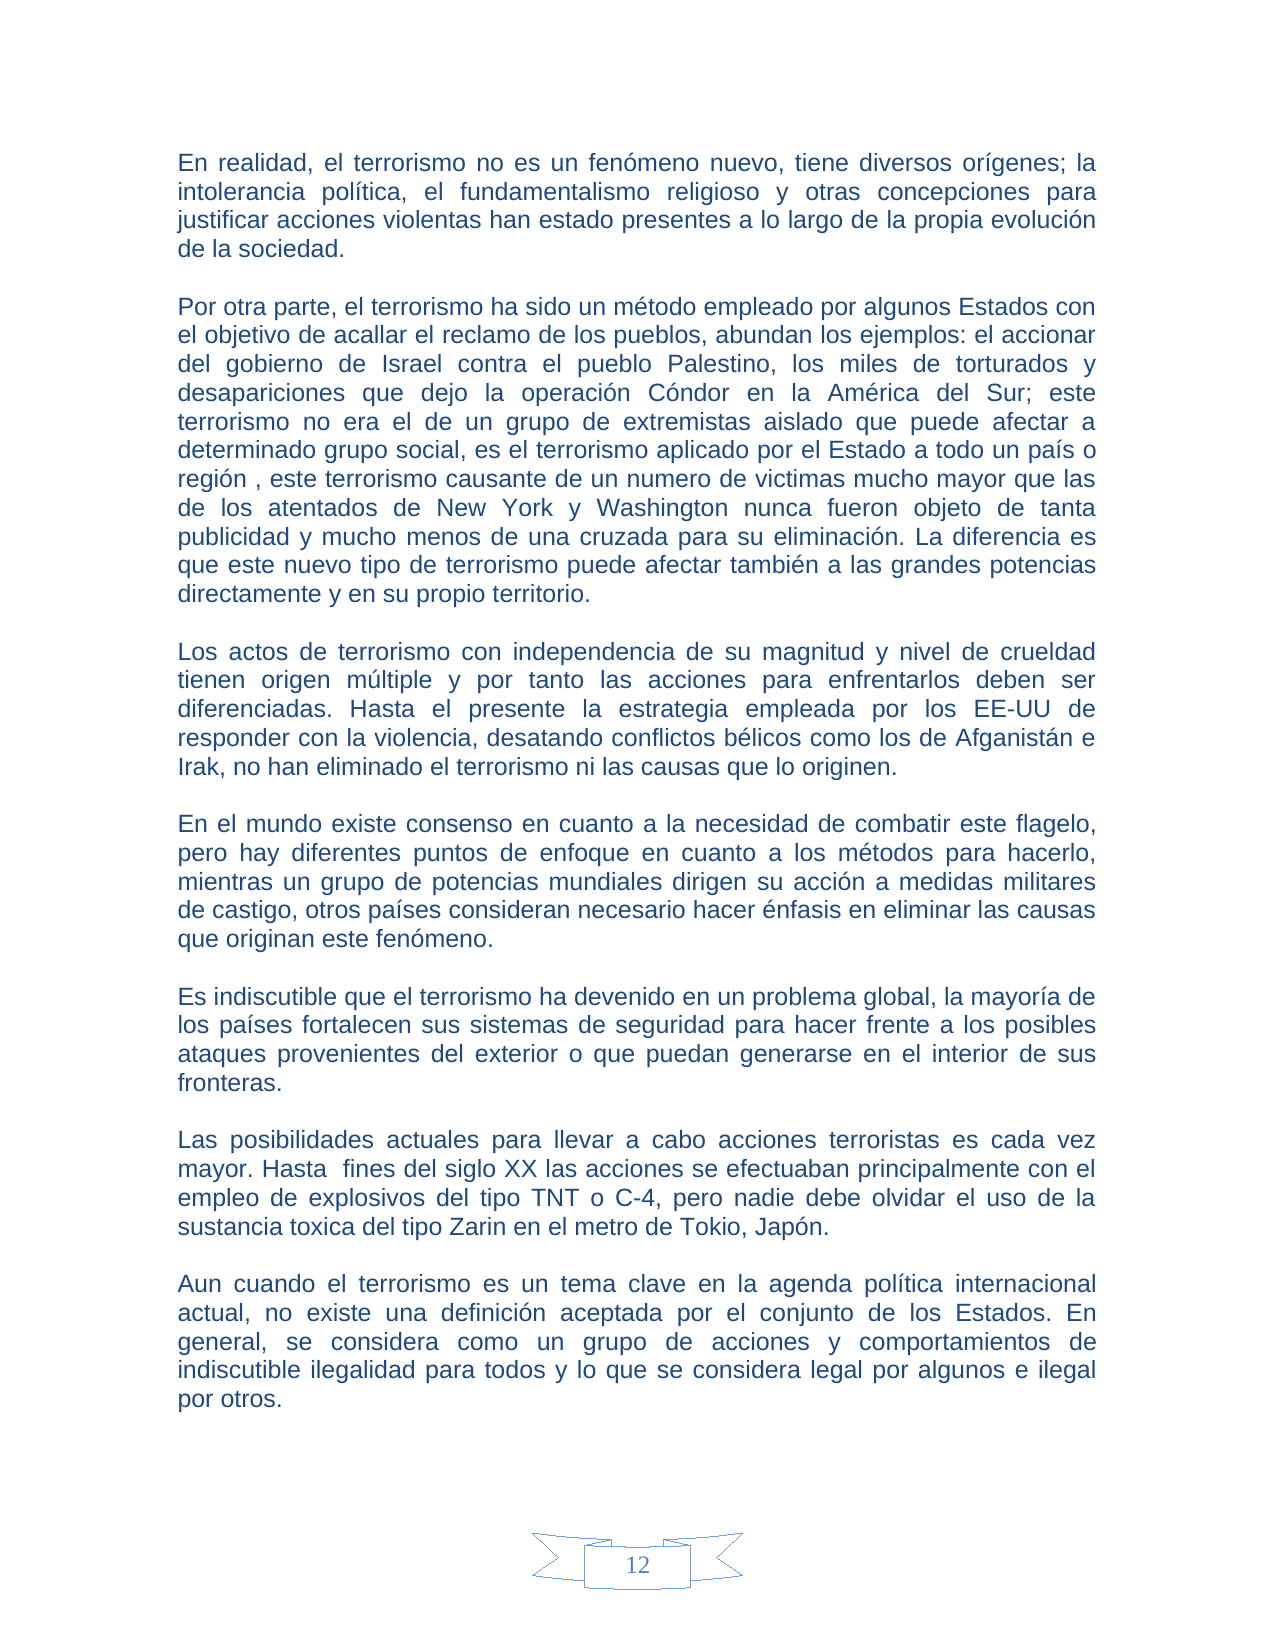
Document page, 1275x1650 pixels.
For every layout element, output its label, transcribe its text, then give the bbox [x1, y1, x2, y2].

text En realidad, el terrorismo no es un fenómeno nuevo, tiene diversos orígenes; la intolerancia política, el fundamentalismo religioso y otras concepciones para justificar acciones violentas han estado presentes a lo largo de la propia evolución de la sociedad. [177, 148, 1098, 263]
text Las posibilidades actuales para llevar a cabo acciones terroristas es cada vez mayor. Hasta fines del siglo XX las acciones se efectuaban principalmente con el empleo de explosivos del tipo TNT o C-4, pero nadie debe olvidar el uso de la sustancia toxica del tipo Zarin en el metro de Tokio, Japón. [177, 1125, 1098, 1240]
text Por otra parte, el terrorismo ha sido un método empleado por algunos Estados con el objetivo de acallar el reclamo de los pueblos, abundan los ejemplos: el accionar del gobierno de Israel contra el pueblo Palestino, los miles de torturados y desapariciones que dejo la operación Cóndor en la América del Sur; este terrorismo no era el de un grupo de extremistas aislado que puede afectar a determinado grupo social, es el terrorismo aplicado por el Estado a todo un país o región , este terrorismo causante de un numero de victimas mucho mayor que las de los atentados de New York y Washington nunca fueron objeto de tanta publicidad y mucho menos de una cruzada para su eliminación. La diferencia es que este nuevo tipo de terrorismo puede afectar también a las grandes potencias directamente y en su propio territorio. [177, 291, 1098, 608]
text Aun cuando el terrorismo es un tema clave en la agenda política internacional actual, no existe una definición aceptada por el conjunto de los Estados. En general, se considera como un grupo de acciones y comportamientos de indiscutible ilegalidad para todos y lo que se considera legal por algunos e ilegal por otros. [177, 1269, 1098, 1413]
text Los actos de terrorismo con independencia de su magnitud y nivel de crueldad tienen origen múltiple y por tanto las acciones para enfrentarlos deben ser diferenciadas. Hasta el presente la estrategia empleada por los EE-UU de responder con la violencia, desatando conflictos bélicos como los de Afganistán e Irak, no han eliminado el terrorismo ni las causas que lo originen. [177, 636, 1098, 780]
text En el mundo existe consenso en cuanto a la necesidad de combatir este flagelo, pero hay diferentes puntos de enfoque en cuanto a los métodos para hacerlo, mientras un grupo de potencias mundiales dirigen su acción a medidas militares de castigo, otros países consideran necesario hacer énfasis en eliminar las causas que originan este fenómeno. [177, 809, 1098, 953]
text Es indiscutible que el terrorismo ha devenido en un problema global, la mayoría de los países fortalecen sus sistemas de seguridad para hacer frente a los posibles ataques provenientes del exterior o que puedan generarse en el interior de sus fronteras. [177, 981, 1098, 1096]
